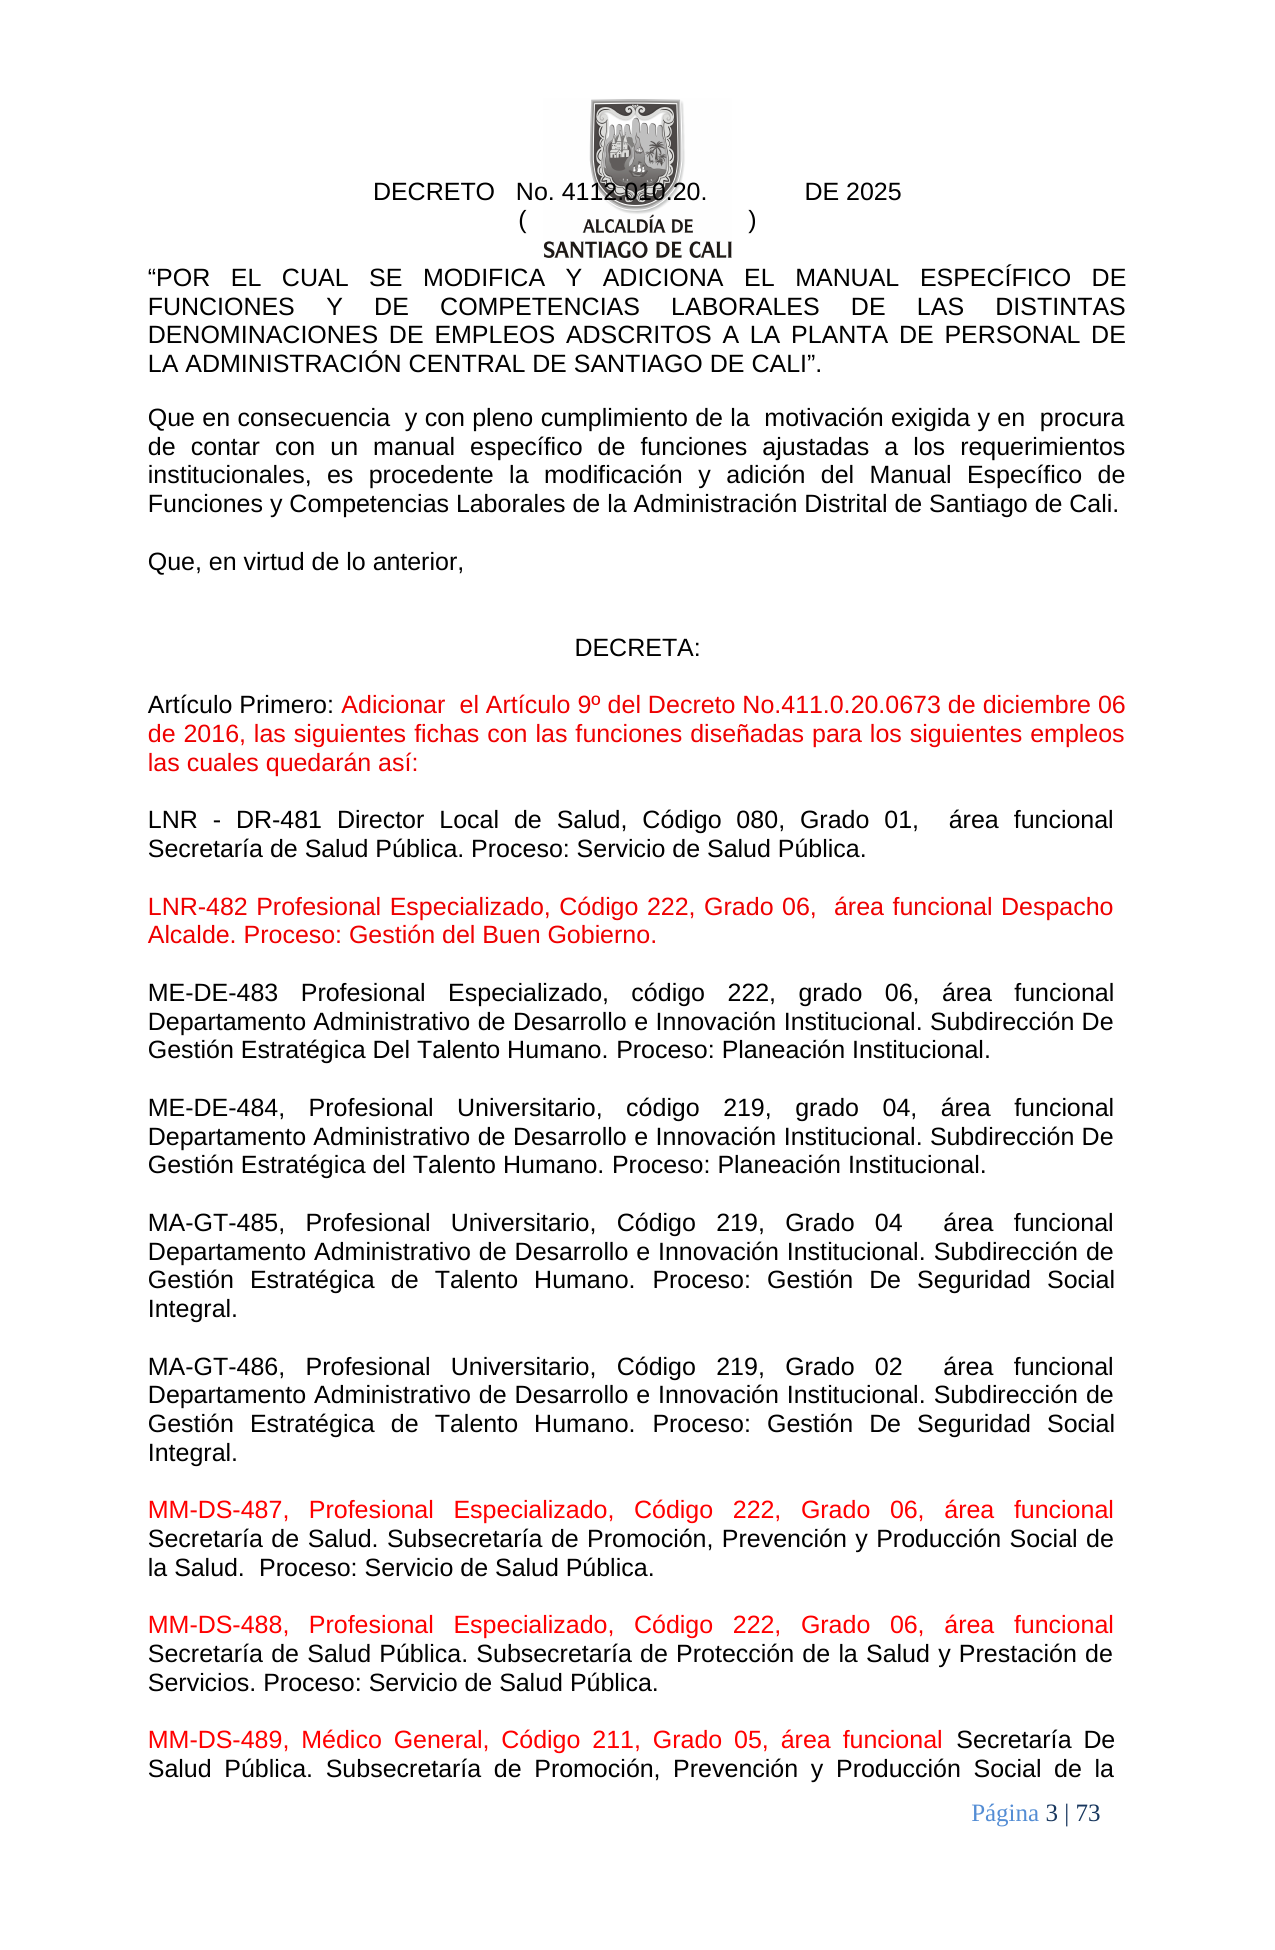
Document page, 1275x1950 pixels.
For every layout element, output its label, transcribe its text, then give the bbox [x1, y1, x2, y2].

text Artículo Primero: Adicionar el Artículo 9º del Decreto No.411.0.20.0673 de diciembre 06 de 2016, las siguientes fichas con las funciones diseñadas para los siguientes empleos las cuales quedarán así: [148, 690, 1127, 776]
text ME-DE-483 Profesional Especializado, código 222, grado 06, área funcional Departamento Administrativo de Desarrollo e Innovación Institucional. Subdirección De Gestión Estratégica Del Talento Humano. Proceso: Planeación Institucional. [148, 978, 1116, 1064]
text DECRETA: [148, 633, 1127, 661]
text LNR-482 Profesional Especializado, Código 222, Grado 06, área funcional Despacho Alcalde. Proceso: Gestión del Buen Gobierno. [148, 891, 1116, 949]
text Que, en virtud de lo anterior, [148, 546, 1127, 575]
text MA-GT-486, Profesional Universitario, Código 219, Grado 02 área funcional Departamento Administrativo de Desarrollo e Innovación Institucional. Subdirección de Gestión Estratégica de Talento Humano. Proceso: Gestión De Seguridad Social Integral. [148, 1351, 1116, 1466]
text ME-DE-484, Profesional Universitario, código 219, grado 04, área funcional Departamento Administrativo de Desarrollo e Innovación Institucional. Subdirección De Gestión Estratégica del Talento Humano. Proceso: Planeación Institucional. [148, 1093, 1116, 1179]
text MM-DS-487, Profesional Especializado, Código 222, Grado 06, área funcional Secretaría de Salud. Subsecretaría de Promoción, Prevención y Producción Social de la Salud. Proceso: Servicio de Salud Pública. [148, 1495, 1116, 1581]
text LNR - DR-481 Director Local de Salud, Código 080, Grado 01, área funcional Secretaría de Salud Pública. Proceso: Servicio de Salud Pública. [148, 805, 1116, 863]
text MM-DS-488, Profesional Especializado, Código 222, Grado 06, área funcional Secretaría de Salud Pública. Subsecretaría de Protección de la Salud y Prestación de Servicios. Proceso: Servicio de Salud Pública. [148, 1610, 1116, 1696]
picture [543, 98, 732, 258]
text Que en consecuencia y con pleno cumplimiento de la motivación exigida y en procura de contar con un manual específico de funciones ajustadas a los requerimientos institucionales, es procedente la modificación y adición del Manual Específico de Funciones y Competencias Laborales de la Administración Distrital de Santiago de Cali. [148, 403, 1127, 518]
text MA-GT-485, Profesional Universitario, Código 219, Grado 04 área funcional Departamento Administrativo de Desarrollo e Innovación Institucional. Subdirección de Gestión Estratégica de Talento Humano. Proceso: Gestión De Seguridad Social Integral. [148, 1208, 1116, 1323]
